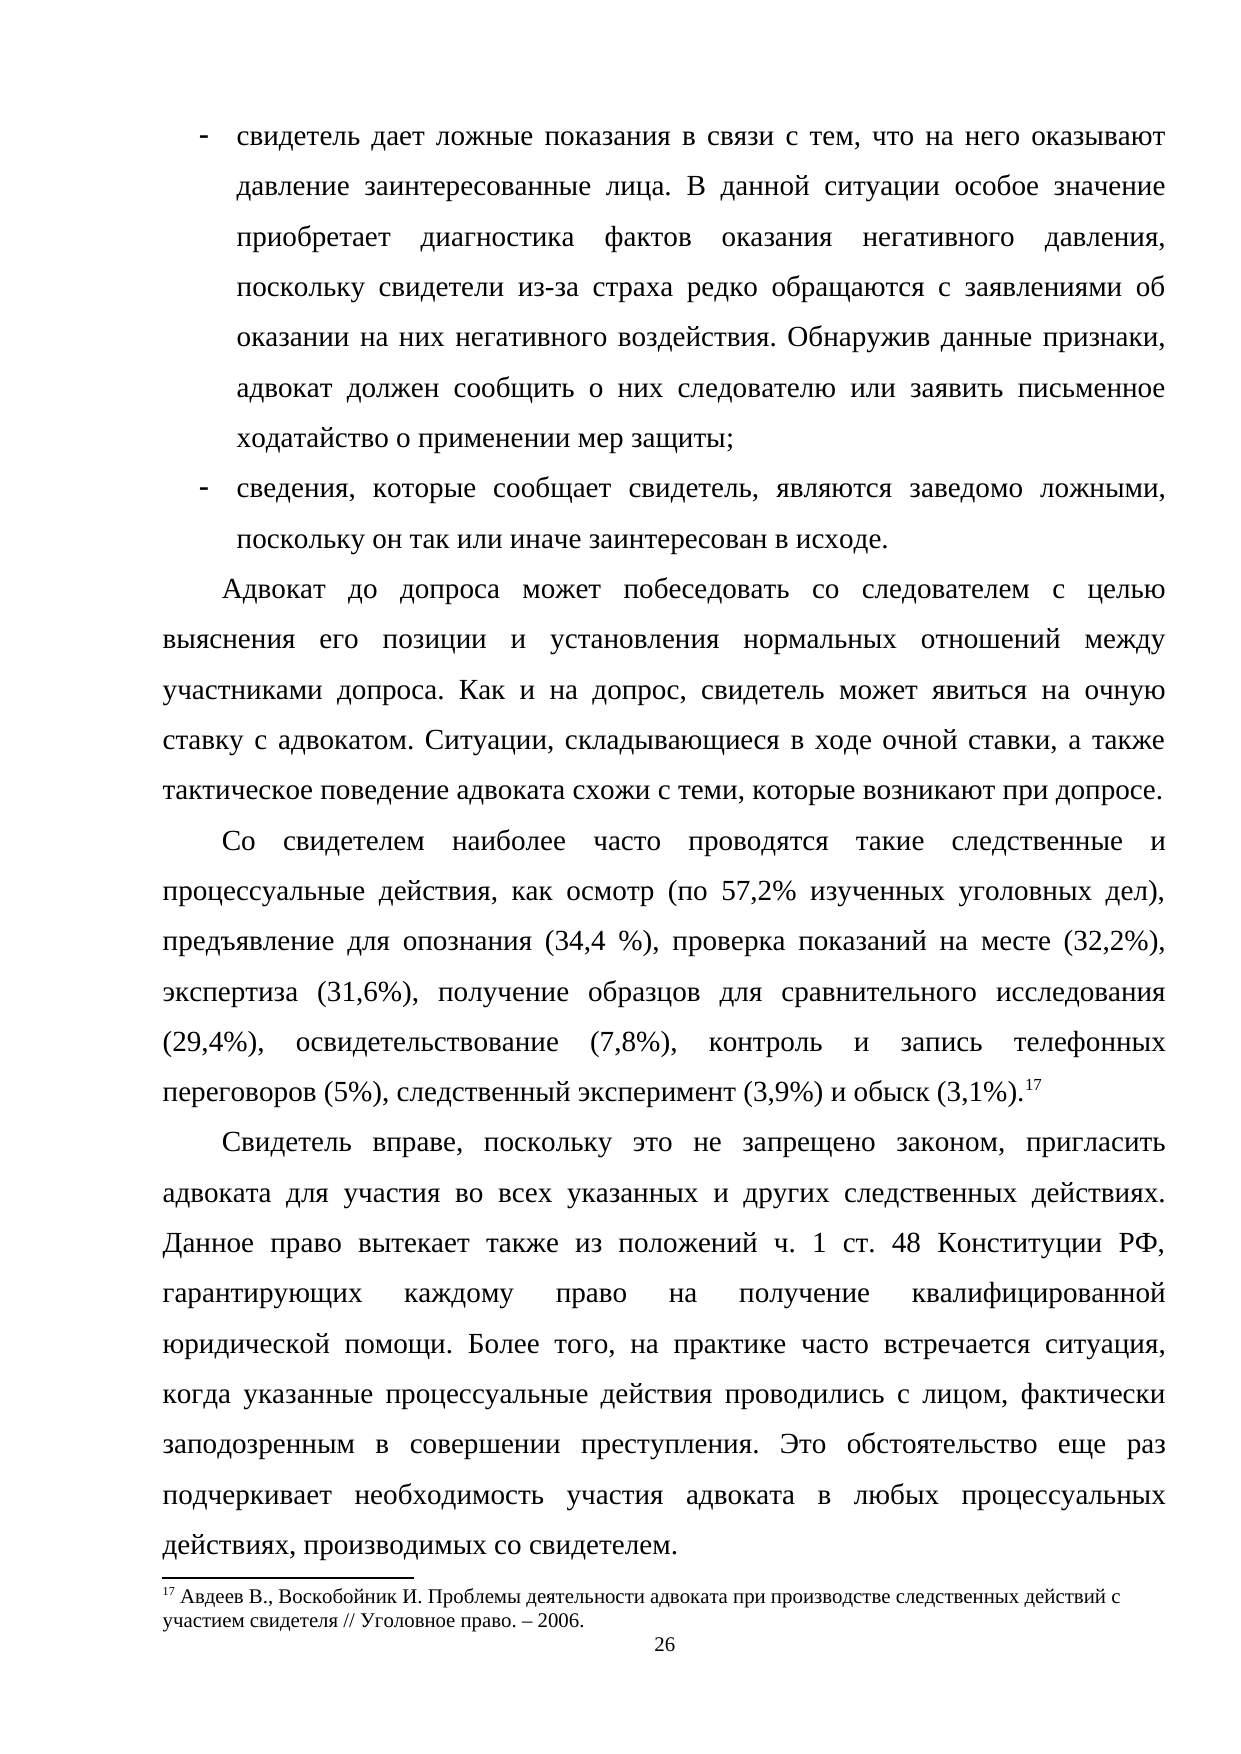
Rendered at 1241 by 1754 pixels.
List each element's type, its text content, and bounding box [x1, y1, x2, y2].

text Адвокат до допроса может побеседовать со следователем с целью выяснения его позиции и установления нормальных отношений между участниками допроса. Как и на допрос, свидетель может явиться на очную ставку с адвокатом. Ситуации, складывающиеся в ходе очной ставки, а также тактическое поведение адвоката схожи с теми, которые возникают при допросе. [162, 571, 1167, 806]
list сведения, которые сообщает свидетель, являются заведомо ложными, поскольку он так или иначе заинтересован в исходе. [199, 470, 1167, 554]
text Со свидетелем наиболее часто проводятся такие следственные и процессуальные действия, как осмотр (по 57,2% изученных уголовных дел), предъявление для опознания (34,4 %), проверка показаний на месте (32,2%), экспертиза (31,6%), получение образцов для сравнительного исследования (29,4%), освидетельствование (7,8%), контроль и запись телефонных переговоров (5%), следственный эксперимент (3,9%) и обыск (3,1%). [162, 823, 1167, 1108]
list свидетель дает ложные показания в связи с тем, что на него оказывают давление заинтересованные лица. В данной ситуации особое значение приобретает диагностика фактов оказания негативного давления, поскольку свидетели из-за страха редко обращаются с заявлениями об оказании на них негативного воздействия. Обнаружив данные признаки, адвокат должен сообщить о них следователю или заявить письменное ходатайство о применении мер защиты; [199, 118, 1167, 454]
text Свидетель вправе, поскольку это не запрещено законом, пригласить адвоката для участия во всех указанных и других следственных действиях. Данное право вытекает также из положений ч. 1 ст. 48 Конституции РФ, гарантирующих каждому право на получение квалифицированной юридической помощи. Более того, на практике часто встречается ситуация, когда указанные процессуальные действия проводились с лицом, фактически заподозренным в совершении преступления. Это обстоятельство еще раз подчеркивает необходимость участия адвоката в любых процессуальных действиях, производимых со свидетелем. [162, 1124, 1167, 1561]
